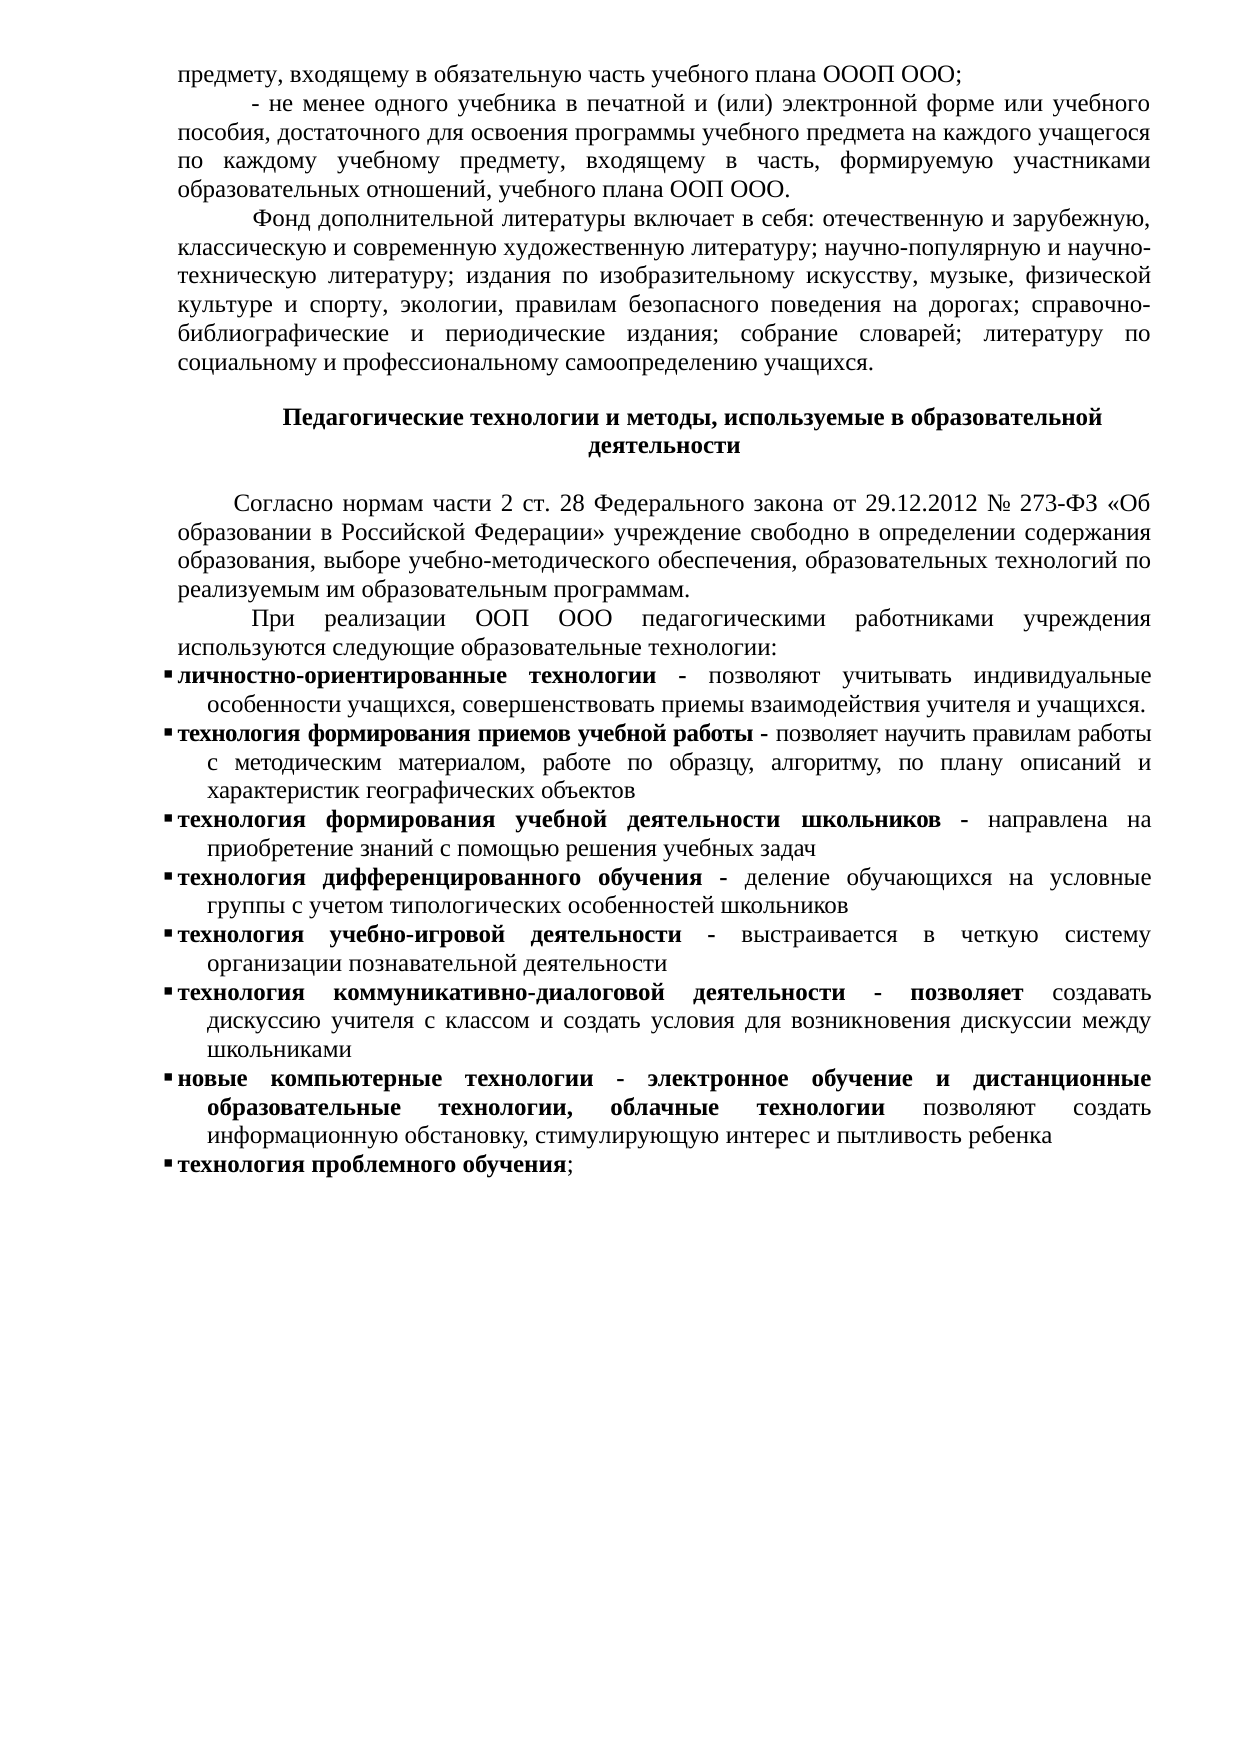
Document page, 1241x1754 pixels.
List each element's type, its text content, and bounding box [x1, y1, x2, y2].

list личностно-ориентированные технологии - позволяют учитывать индивидуальные особенности учащихся, совершенствовать приемы взаимодействия учителя и учащихся. [162, 661, 1152, 718]
list технология коммуникативно-диалоговой деятельности - позволяет создавать дискуссию учителя с классом и создать условия для возникновения дискуссии между школьниками [162, 977, 1152, 1063]
list новые компьютерные технологии - электронное обучение и дистанционные образовательные технологии, облачные технологии позволяют создать информационную обстановку, стимулирующую интерес и пытливость ребенка [162, 1063, 1152, 1149]
list технология формирования учебной деятельности школьников - направлена на приобретение знаний с помощью решения учебных задач [162, 804, 1152, 862]
list технология учебно-игровой деятельности - выстраивается в четкую систему организации познавательной деятельности [162, 919, 1152, 977]
list технология проблемного обучения; [162, 1149, 1152, 1178]
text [177, 59, 1152, 88]
text Фонд дополнительной литературы включает в себя: отечественную и зарубежную, классическую и современную художественную литературу; научно-популярную и научно-техническую литературу; издания по изобразительному искусству, музыке, физической культуре и спорту, экологии, правилам безопасного поведения на дорогах; справочно-библиографические и периодические издания; собрание словарей; литературу по социальному и профессиональному самоопределению учащихся. [177, 203, 1152, 375]
text - не менее одного учебника в печатной и (или) электронной форме или учебного пособия, достаточного для освоения программы учебного предмета на каждого учащегося по каждому учебному предмету, входящему в часть, формируемую участниками образовательных отношений, учебного плана ООП ООО. [177, 88, 1152, 203]
list технология дифференцированного обучения - деление обучающихся на условные группы с учетом типологических особенностей школьников [162, 862, 1152, 919]
text При реализации ООП ООО педагогическими работниками учреждения используются следующие образовательные технологии: [177, 603, 1152, 661]
text Педагогические технологии и методы, используемые в образовательной деятельности [177, 402, 1152, 459]
text Согласно нормам части 2 ст. 28 Федерального закона от 29.12.2012 № 273-ФЗ «Об образовании в Российской Федерации» учреждение свободно в определении содержания образования, выборе учебно-методического обеспечения, образовательных технологий по реализуемым им образовательным программам. [177, 488, 1152, 603]
list технология формирования приемов учебной работы - позволяет научить правилам работы с методическим материалом, работе по образцу, алгоритму, по плану описаний и характеристик географических объектов [162, 718, 1152, 804]
